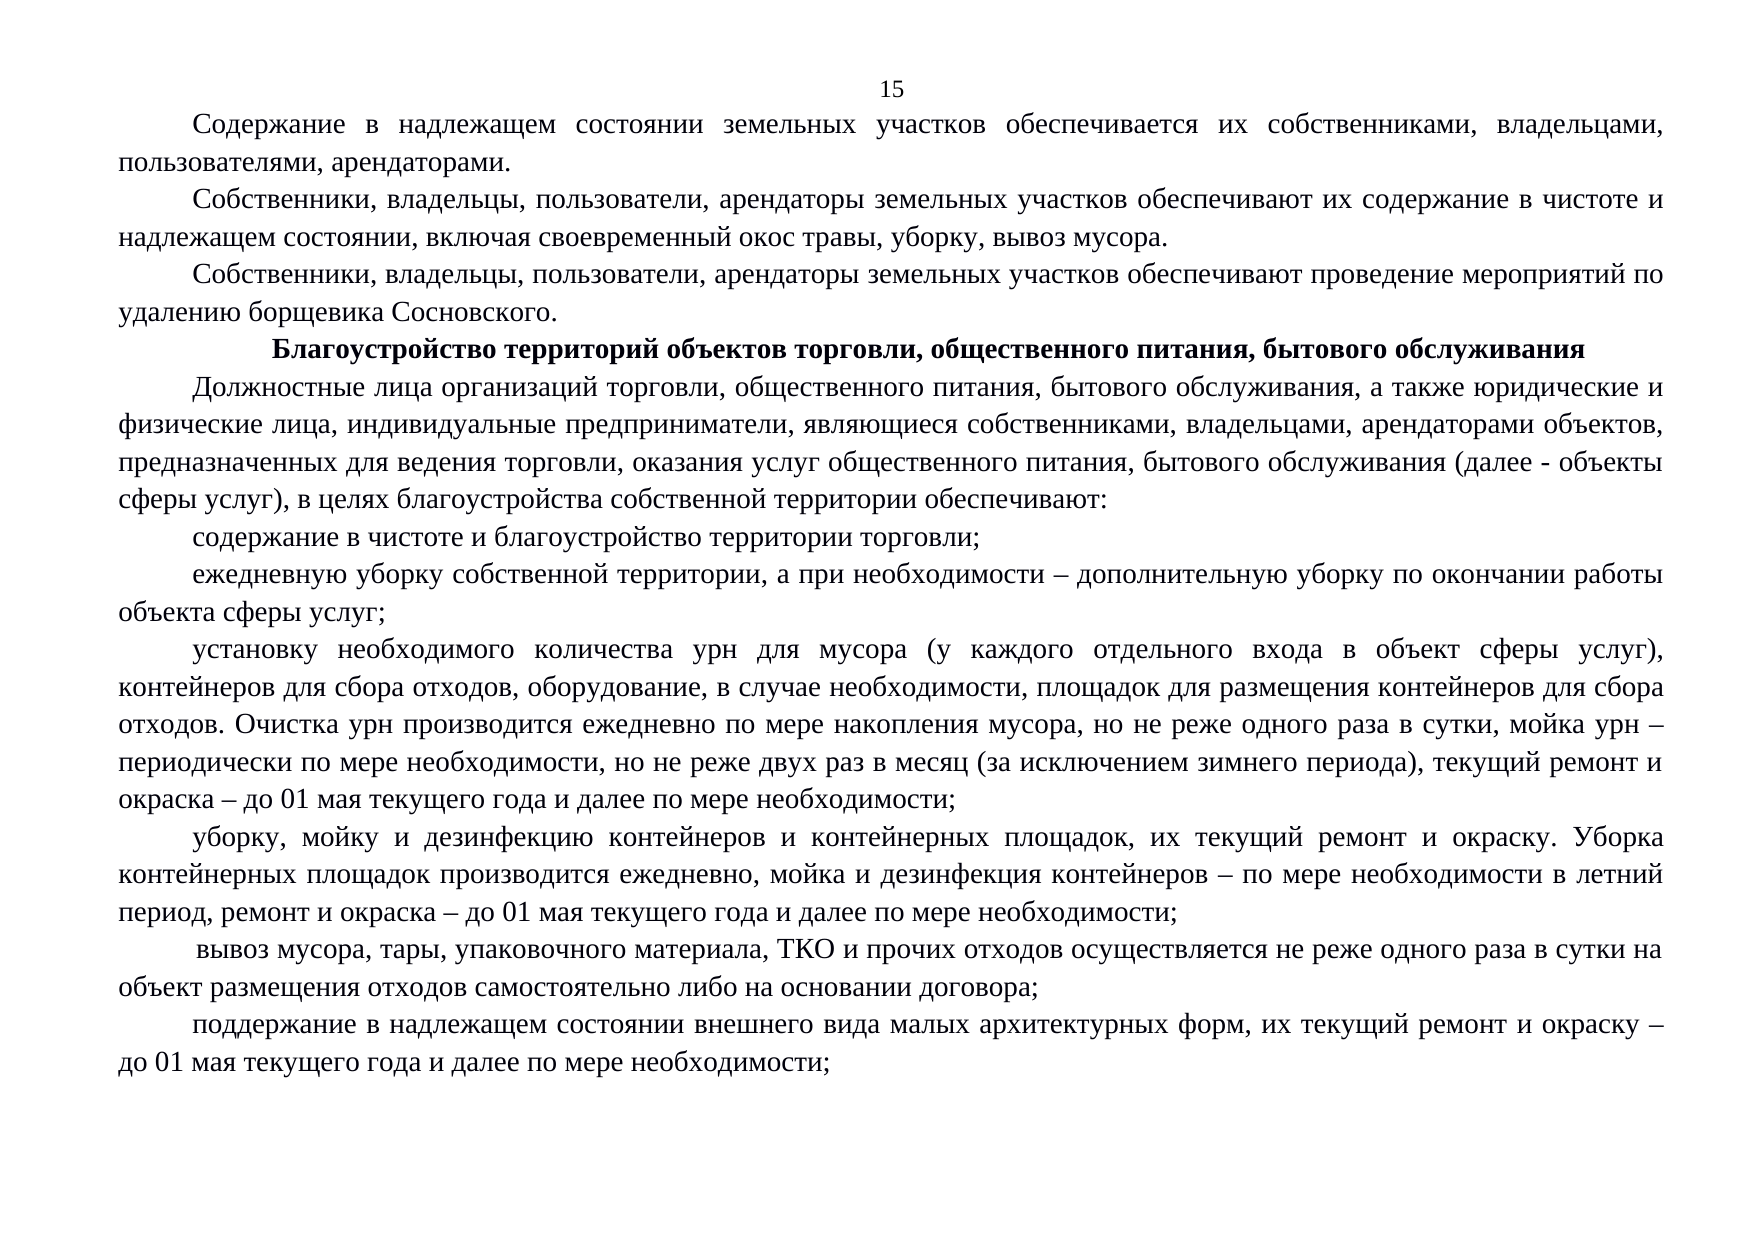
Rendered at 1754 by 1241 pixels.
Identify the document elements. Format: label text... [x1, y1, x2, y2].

text Собственники, владельцы, пользователи, арендаторы земельных участков обеспечивают проведение мероприятий по удалению борщевика Сосновского. [118, 253, 1665, 328]
text Благоустройство территорий объектов торговли, общественного питания, бытового обслуживания [118, 328, 1665, 365]
text ежедневную уборку собственной территории, а при необходимости – дополнительную уборку по окончании работы объекта сферы услуг; [118, 553, 1665, 628]
text установку необходимого количества урн для мусора (у каждого отдельного входа в объект сферы услуг), контейнеров для сбора отходов, оборудование, в случае необходимости, площадок для размещения контейнеров для сбора отходов. Очистка урн производится ежедневно по мере накопления мусора, но не реже одного раза в сутки, мойка урн – периодически по мере необходимости, но не реже двух раз в месяц (за исключением зимнего периода), текущий ремонт и окраска – до 01 мая текущего года и далее по мере необходимости; [118, 628, 1665, 815]
text вывоз мусора, тары, упаковочного материала, ТКО и прочих отходов осуществляется не реже одного раза в сутки на объект размещения отходов самостоятельно либо на основании договора; [118, 928, 1665, 1003]
text уборку, мойку и дезинфекцию контейнеров и контейнерных площадок, их текущий ремонт и окраску. Уборка контейнерных площадок производится ежедневно, мойка и дезинфекция контейнеров – по мере необходимости в летний период, ремонт и окраска – до 01 мая текущего года и далее по мере необходимости; [118, 815, 1665, 928]
text Должностные лица организаций торговли, общественного питания, бытового обслуживания, а также юридические и физические лица, индивидуальные предприниматели, являющиеся собственниками, владельцами, арендаторами объектов, предназначенных для ведения торговли, оказания услуг общественного питания, бытового обслуживания (далее - объекты сферы услуг), в целях благоустройства собственной территории обеспечивают: [118, 365, 1665, 515]
text содержание в чистоте и благоустройство территории торговли; [118, 515, 1665, 553]
text поддержание в надлежащем состоянии внешнего вида малых архитектурных форм, их текущий ремонт и окраску – до 01 мая текущего года и далее по мере необходимости; [118, 1003, 1665, 1078]
text Содержание в надлежащем состоянии земельных участков обеспечивается их собственниками, владельцами, пользователями, арендаторами. [118, 103, 1665, 178]
text Собственники, владельцы, пользователи, арендаторы земельных участков обеспечивают их содержание в чистоте и надлежащем состоянии, включая своевременный окос травы, уборку, вывоз мусора. [118, 178, 1665, 253]
